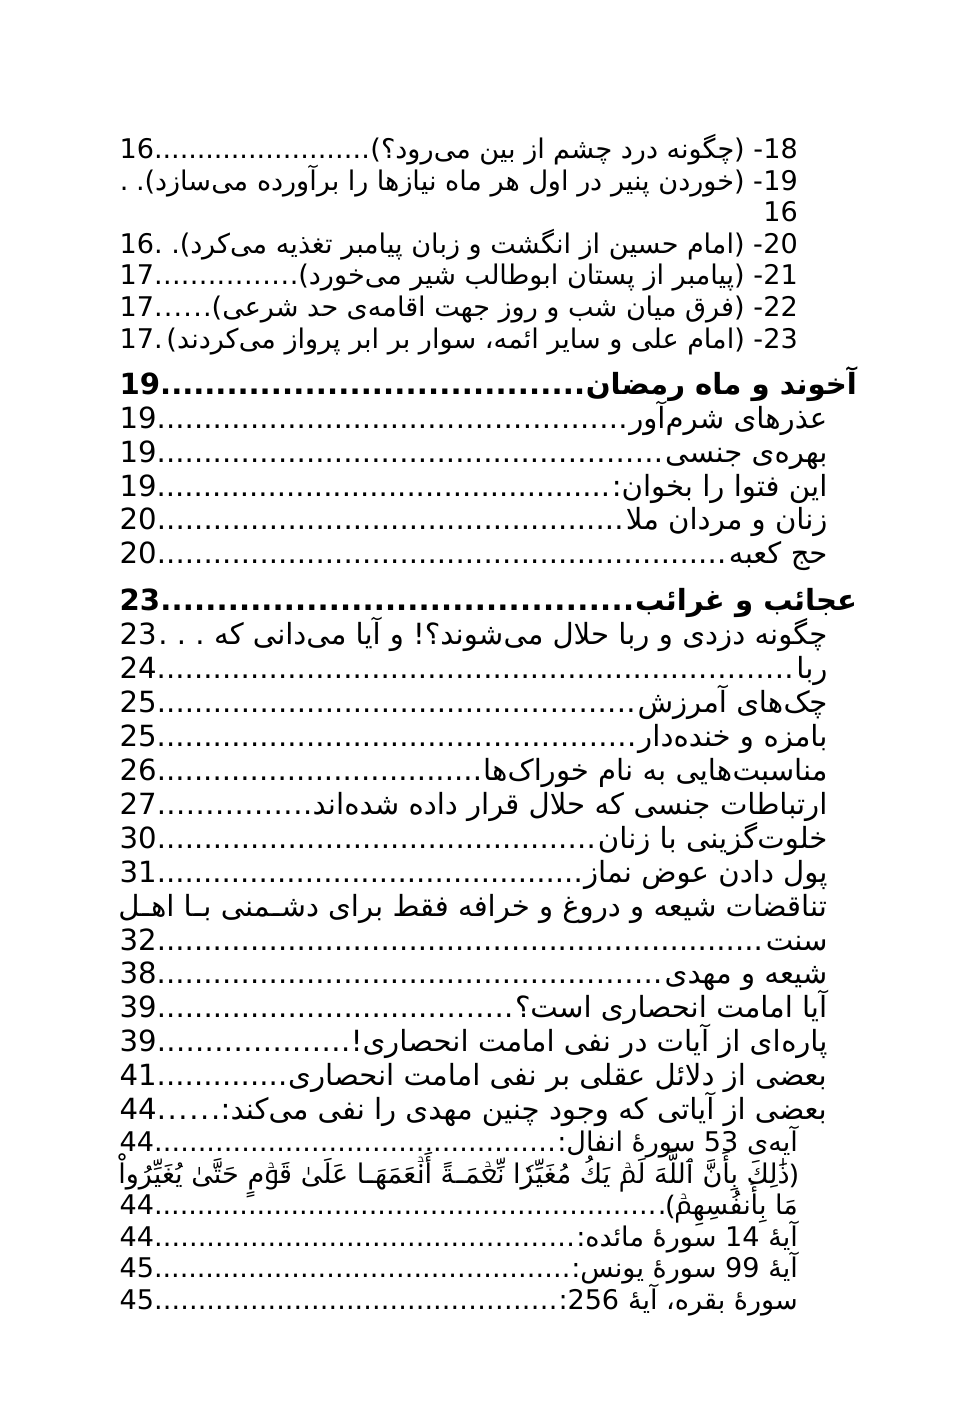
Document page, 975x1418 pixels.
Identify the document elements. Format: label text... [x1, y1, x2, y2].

text زنان‌ و مردان‌ ملا 20 [118, 503, 827, 537]
text 20- (امام حسین از انگشت و زبان پیامبر تغذیه می‌کرد). 16 [118, 228, 798, 260]
text عجائب‌ و غرائب‌ 23 [118, 583, 857, 617]
text 23- (امام علی و سایر ائمه، ‌سوار بر ابر پرواز می‌کردند) 17 [118, 323, 798, 354]
text آیۀ 14 سورۀ مائده: 44 [118, 1221, 798, 1253]
text آیه‌ی 53 سورۀ انفال: 44 [118, 1127, 798, 1158]
text ربا 24 [118, 651, 827, 685]
text حج‌ کعبه‌ 20 [118, 537, 827, 571]
text 22- (فرق میان شب و روز جهت اقامه‌ی حد شرعی) 17 [118, 291, 798, 323]
text پاره‌ای از آیات در نفی امامت انحصاری! 39 [118, 1025, 827, 1059]
text شیعه و مهدی 38 [118, 957, 827, 991]
text این‌ فتوا را بخوان‌: 19 [118, 469, 827, 503]
text پول‌ دادن‌ عوض‌ نماز 31 [118, 855, 827, 889]
text آیۀ 99 سورۀ یونس: 45 [118, 1253, 798, 1284]
text ارتباطات‌ جنسی‌ که‌ حلال‌ قرار داده‌ شده‌اند 27 [118, 787, 827, 821]
text 18- (چگونه درد چشم از بین می‌رود؟) 16 [118, 133, 798, 165]
text آیا امامت انحصاری است؟ 39 [118, 991, 827, 1025]
text چگونه‌ دزدی‌ و ربا حلال‌ می‌شوند؟! و آیا می‌دانی‌ که ‌. . . 23 [118, 617, 827, 651]
text مناسبت‌‌هایی‌ به نام‌ خوراک‌ها 26 [118, 753, 827, 787]
text ﴿ذَٰلِكَ بِأَنَّ ٱللَّهَ لَمۡ يَكُ مُغَيِّرٗا نِّعۡمَةً أَنۡعَمَهَا عَلَىٰ قَوۡمٍ حَتَّىٰ يُغَيِّرُواْ مَا بِأَنفُسِهِمۡ﴾. 44 [118, 1158, 798, 1221]
text آخوند و ماه رمضان 19 [118, 367, 857, 401]
text بهره‌ی‌ جنسی‌ 19 [118, 435, 827, 469]
text چک‌های‌ آمرزش‌ 25 [118, 685, 827, 719]
text خلوت‌گزینی‌ با زنان‌ 30 [118, 821, 827, 855]
text 21- (پیامبر از پستان ابوطالب شیر می‌خورد). 17 [118, 260, 798, 291]
text بامزه‌ و خنده‌دار 25 [118, 719, 827, 753]
text 19- (خوردن پنیر در اول هر ماه نیازها را برآورده می‌سازد). 16 [118, 165, 798, 228]
text عذرهای‌ شرم‌آور 19 [118, 401, 827, 435]
text بعضی از آیاتی که وجود چنین مهدی را نفی می‌کند: 44 [118, 1093, 827, 1127]
text سورۀ بقره، آیۀ 256: 45 [118, 1284, 798, 1316]
text بعضی از دلائل عقلی بر نفی امامت انحصاری 41 [118, 1059, 827, 1093]
text تناقضات شیعه و دروغ و خرافه فقط برای دشمنی با اهل سنت 32 [118, 889, 827, 957]
